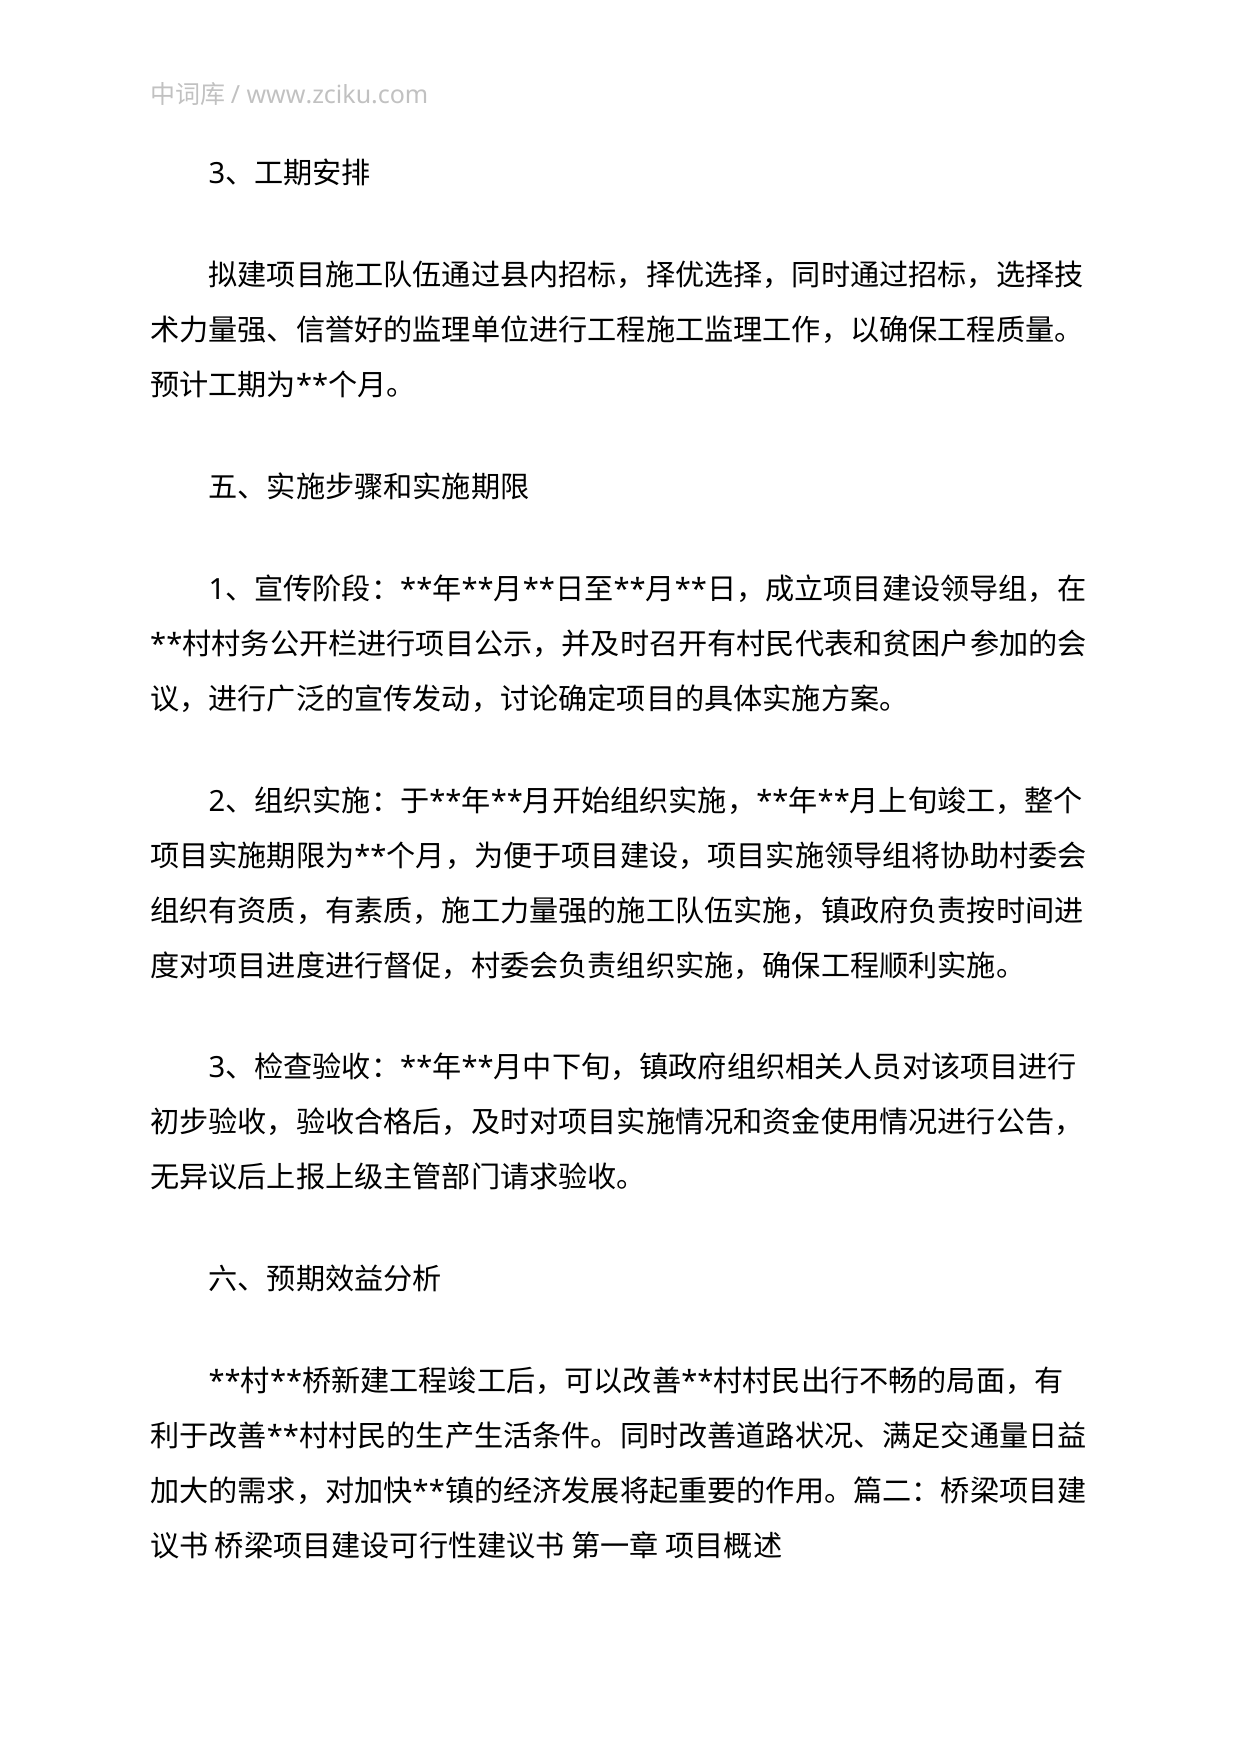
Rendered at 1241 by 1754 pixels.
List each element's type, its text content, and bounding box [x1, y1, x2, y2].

text 五、实施步骤和实施期限 [150, 464, 1090, 506]
text 六、预期效益分析 [150, 1256, 1090, 1298]
text **村**桥新建工程竣工后，可以改善**村村民出行不畅的局面，有利于改善**村村民的生产生活条件。同时改善道路状况、满足交通量日益加大的需求，对加快**镇的经济发展将起重要的作用。篇二：桥梁项目建议书 桥梁项目建设可行性建议书 第一章 项目概述 [150, 1357, 1090, 1565]
text 1、宣传阶段：**年**月**日至**月**日，成立项目建设领导组，在**村村务公开栏进行项目公示，并及时召开有村民代表和贫困户参加的会议，进行广泛的宣传发动，讨论确定项目的具体实施方案。 [150, 566, 1090, 718]
text 3、工期安排 [150, 150, 1090, 192]
text 3、检查验收：**年**月中下旬，镇政府组织相关人员对该项目进行初步验收，验收合格后，及时对项目实施情况和资金使用情况进行公告，无异议后上报上级主管部门请求验收。 [150, 1044, 1090, 1196]
text 拟建项目施工队伍通过县内招标，择优选择，同时通过招标，选择技术力量强、信誉好的监理单位进行工程施工监理工作，以确保工程质量。预计工期为**个月。 [150, 252, 1090, 404]
text 2、组织实施：于**年**月开始组织实施，**年**月上旬竣工，整个项目实施期限为**个月，为便于项目建设，项目实施领导组将协助村委会组织有资质，有素质，施工力量强的施工队伍实施，镇政府负责按时间进度对项目进度进行督促，村委会负责组织实施，确保工程顺利实施。 [150, 777, 1090, 984]
